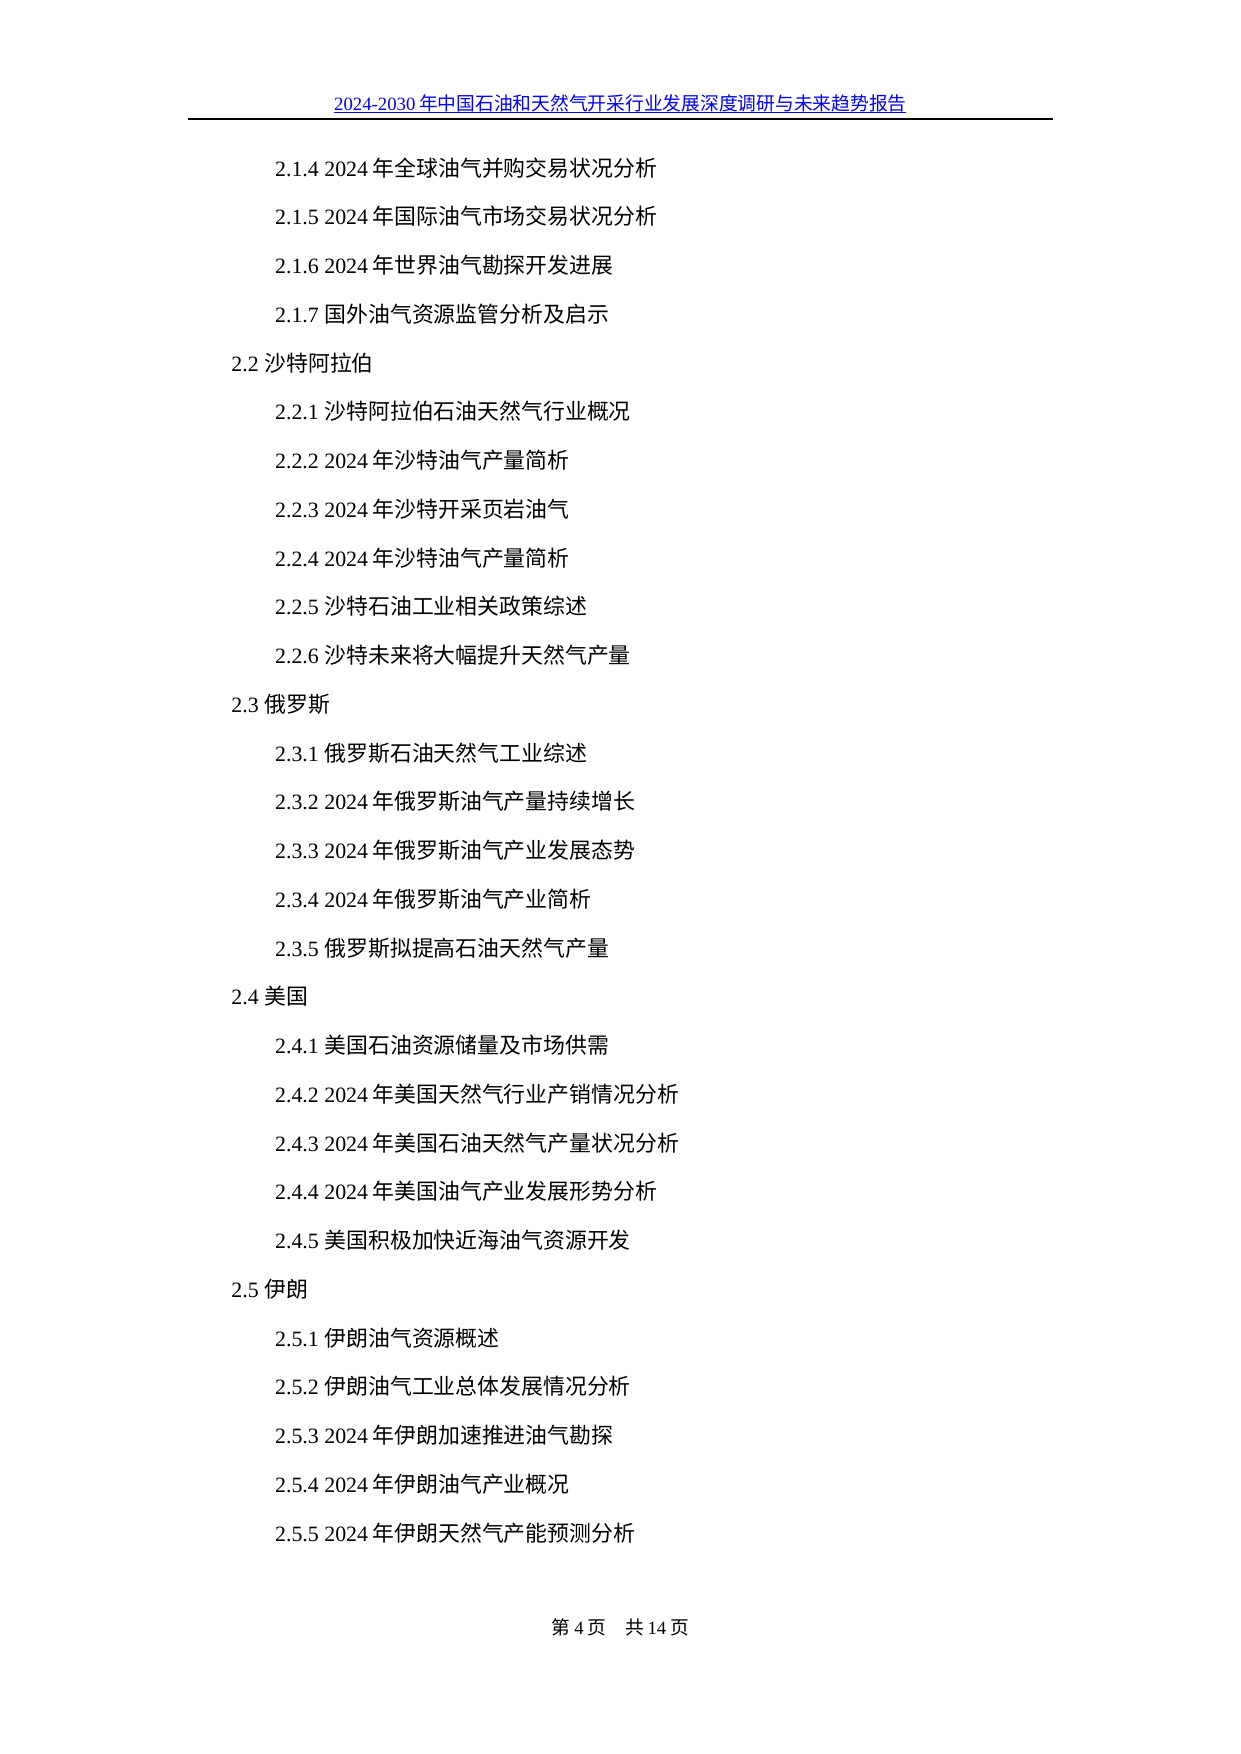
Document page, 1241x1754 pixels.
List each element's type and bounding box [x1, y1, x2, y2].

text [187, 150, 1053, 1548]
